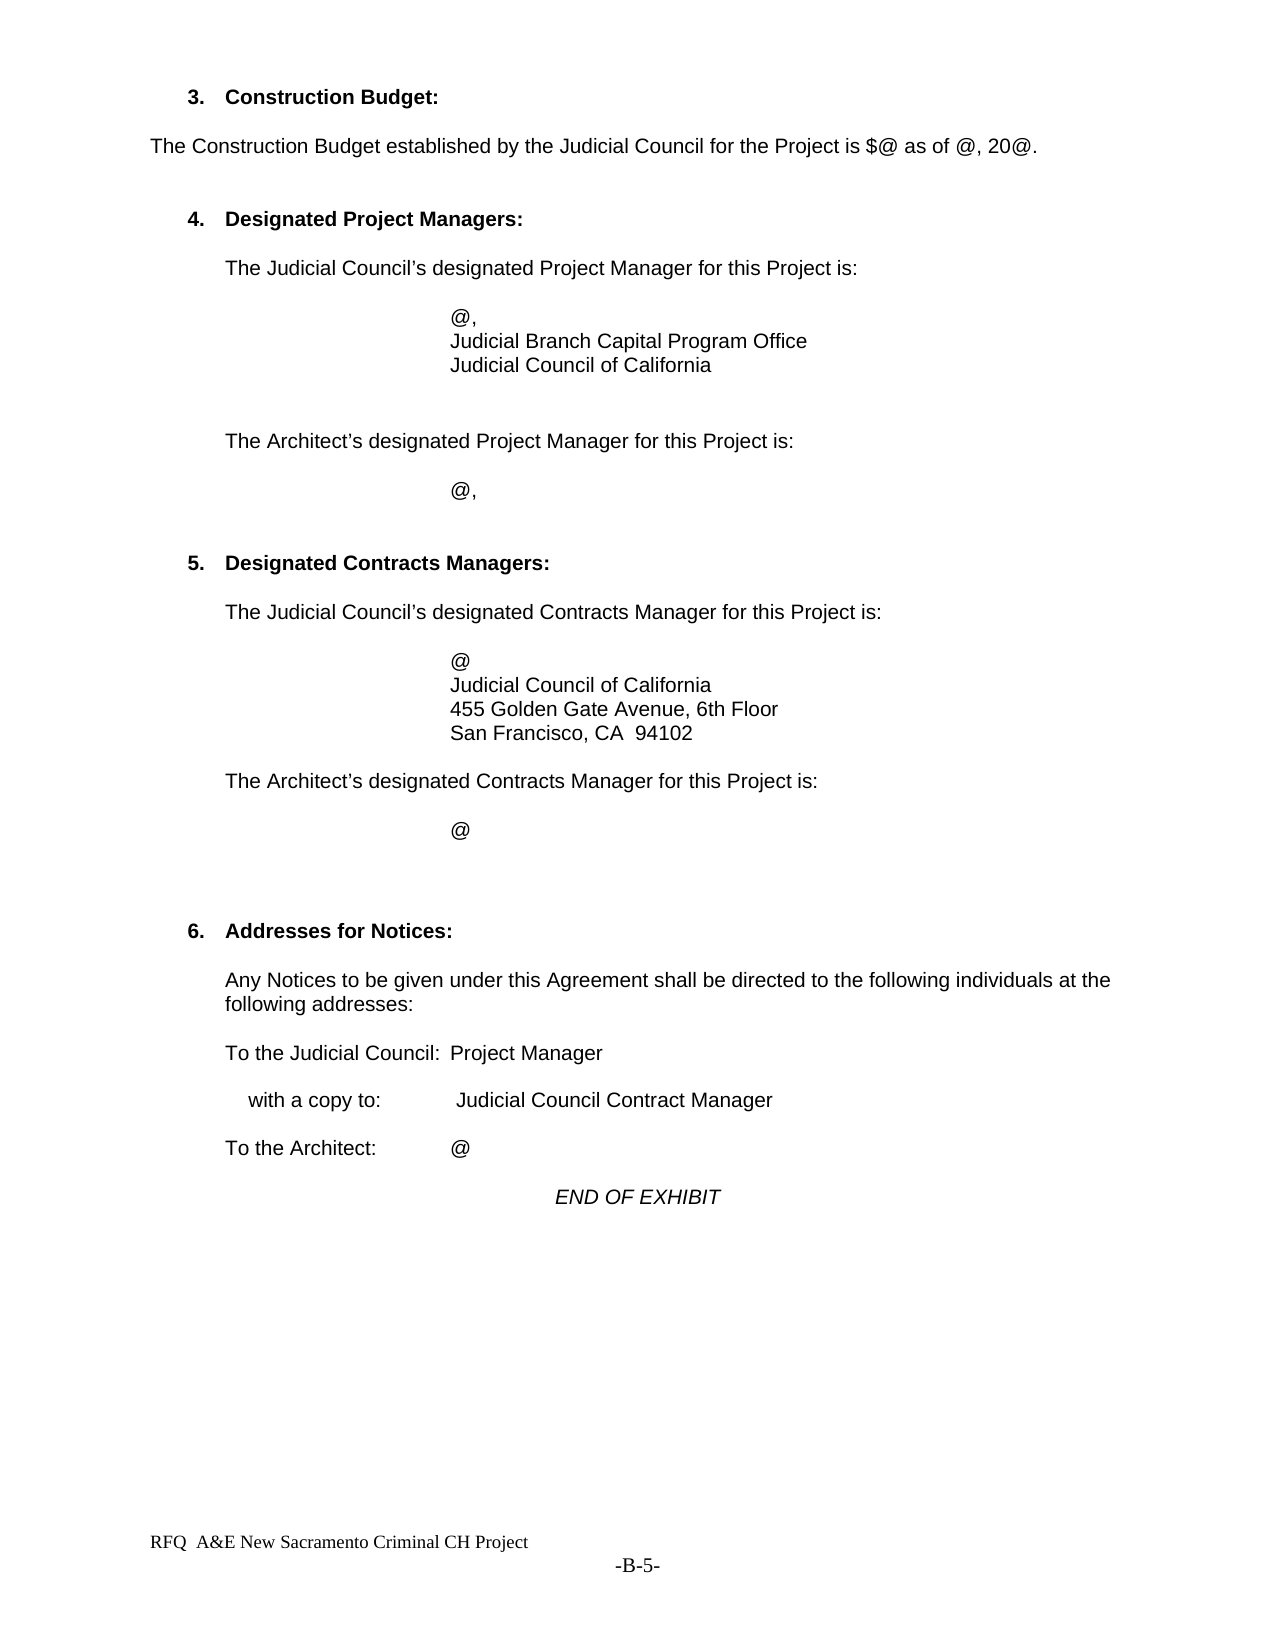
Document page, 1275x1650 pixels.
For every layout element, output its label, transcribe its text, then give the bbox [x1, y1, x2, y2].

list The Judicial Council’s designated Contracts Manager for this Project is: [225, 600, 1125, 624]
text 4. Designated Project Managers: [187, 207, 1125, 231]
text 3. Construction Budget: [187, 85, 1125, 109]
text To the Judicial Council: Project Manager [225, 1040, 1125, 1064]
list The Architect’s designated Contracts Manager for this Project is: [225, 769, 1125, 793]
text 5. Designated Contracts Managers: [187, 551, 1125, 575]
text with a copy to: Judicial Council Contract Manager [225, 1088, 1125, 1112]
text @ [450, 818, 1125, 842]
text END OF EXHIBIT [150, 1185, 1125, 1209]
text 6. Addresses for Notices: [187, 894, 1125, 942]
text The Construction Budget established by the Judicial Council for the Project is $@ as of @, 20@. [150, 134, 1125, 158]
text @ Judicial Council of California 455 Golden Gate Avenue, 6th Floor San Francisco, CA 94102 [450, 649, 1125, 745]
list The Judicial Council’s designated Project Manager for this Project is: [225, 256, 1125, 280]
text @, [450, 478, 1125, 502]
text To the Architect: @ [150, 1136, 1125, 1160]
text Judicial Branch Capital Program Office Judicial Council of California [450, 329, 1125, 405]
text Any Notices to be given under this Agreement shall be directed to the following individuals at the following addresses: [225, 967, 1125, 1015]
text @, [450, 305, 1125, 329]
list The Architect’s designated Project Manager for this Project is: [225, 429, 1125, 453]
